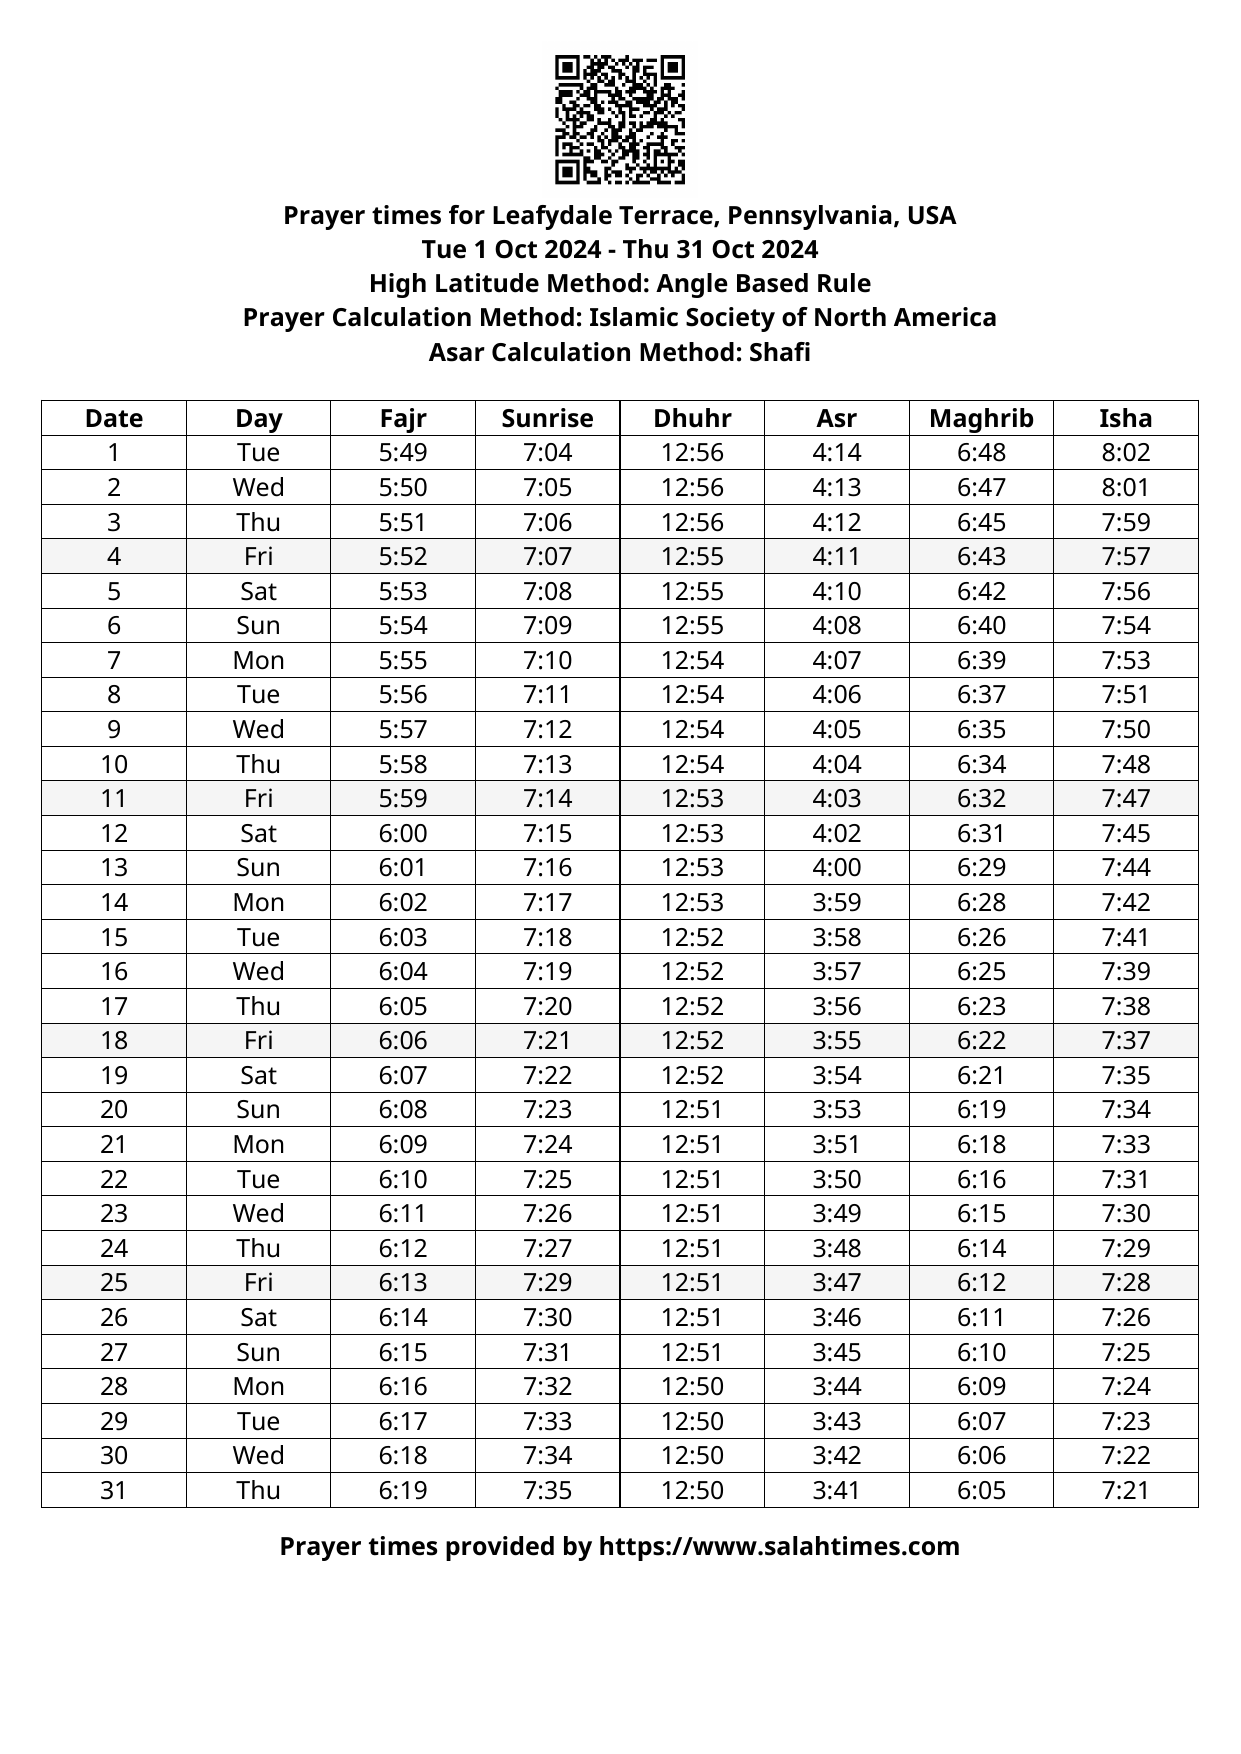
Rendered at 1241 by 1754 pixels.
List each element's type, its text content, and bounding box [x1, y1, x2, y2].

table_cell 6:05 [910, 1473, 1053, 1507]
table_cell 7:12 [476, 712, 619, 746]
table_cell 6:48 [910, 436, 1053, 469]
table_cell 7:38 [1054, 989, 1198, 1022]
table_cell Fri [187, 1024, 330, 1057]
table_cell Mon [187, 1369, 330, 1403]
table_cell 12:51 [621, 1266, 764, 1299]
table_cell 4:05 [765, 712, 909, 746]
text Prayer times for Leafydale Terrace, Pennsylvania, USA [42, 198, 1198, 232]
table_cell Tue [187, 920, 330, 953]
table_cell 12:54 [621, 712, 764, 746]
table_cell 4 [42, 539, 186, 573]
table_cell 15 [42, 920, 186, 953]
table_cell 6:12 [331, 1231, 475, 1264]
table_cell 3:53 [765, 1093, 909, 1126]
table_cell 12:52 [621, 1024, 764, 1057]
table_cell 18 [42, 1024, 186, 1057]
table_cell 6:26 [910, 920, 1053, 953]
table_cell 6:17 [331, 1404, 475, 1437]
table_cell 3:50 [765, 1162, 909, 1195]
table_cell 12:51 [621, 1196, 764, 1230]
table_cell 3:59 [765, 885, 909, 919]
table_cell 6:01 [331, 851, 475, 884]
table_cell 7:25 [476, 1162, 619, 1195]
table_cell 6:11 [910, 1300, 1053, 1334]
table_cell 12:53 [621, 885, 764, 919]
table_cell 7:35 [476, 1473, 619, 1507]
table_cell 12:50 [621, 1404, 764, 1437]
table_cell 7:11 [476, 678, 619, 711]
table_cell 7:09 [476, 609, 619, 642]
table_cell 7:14 [476, 781, 619, 815]
table_cell Fri [187, 781, 330, 815]
table_cell 7:24 [1054, 1369, 1198, 1403]
table_cell 12:52 [621, 1058, 764, 1092]
text Asar Calculation Method: Shafi [42, 334, 1198, 368]
table_cell 6:18 [910, 1127, 1053, 1161]
table_cell 6:06 [331, 1024, 475, 1057]
table_cell 7:31 [476, 1335, 619, 1368]
table_cell 12:50 [621, 1473, 764, 1507]
table_cell 6:15 [910, 1196, 1053, 1230]
table_cell 13 [42, 851, 186, 884]
table_cell 6:16 [331, 1369, 475, 1403]
table_cell Thu [187, 747, 330, 780]
table_cell 6:14 [331, 1300, 475, 1334]
table_cell 7:31 [1054, 1162, 1198, 1195]
table_cell 12:55 [621, 609, 764, 642]
table_cell 11 [42, 781, 186, 815]
table_cell 8 [42, 678, 186, 711]
table_cell 7:57 [1054, 539, 1198, 573]
table_cell 7:15 [476, 816, 619, 849]
table_header Asr [765, 401, 909, 434]
table_cell 6:28 [910, 885, 1053, 919]
table_cell Tue [187, 1404, 330, 1437]
table_cell 5:52 [331, 539, 475, 573]
table_cell 7:18 [476, 920, 619, 953]
table_cell 7 [42, 643, 186, 677]
table_cell 12:54 [621, 747, 764, 780]
table_cell 12:51 [621, 1300, 764, 1334]
table_cell 12:50 [621, 1369, 764, 1403]
table_cell 12:51 [621, 1162, 764, 1195]
table_cell 7:33 [1054, 1127, 1198, 1161]
table_cell 6:07 [910, 1404, 1053, 1437]
table_cell 3:45 [765, 1335, 909, 1368]
table_cell 6:12 [910, 1266, 1053, 1299]
table_header Day [187, 401, 330, 434]
table_cell 6:32 [910, 781, 1053, 815]
table_cell 12:51 [621, 1335, 764, 1368]
table_cell 3:47 [765, 1266, 909, 1299]
table_cell 6:09 [331, 1127, 475, 1161]
table_cell 4:08 [765, 609, 909, 642]
table_cell 12:52 [621, 920, 764, 953]
table_cell 7:50 [1054, 712, 1198, 746]
table_cell 4:11 [765, 539, 909, 573]
table_cell 3:43 [765, 1404, 909, 1437]
table_cell 7:29 [1054, 1231, 1198, 1264]
table_cell 5:59 [331, 781, 475, 815]
table_cell 17 [42, 989, 186, 1022]
table_cell 7:53 [1054, 643, 1198, 677]
table_cell 31 [42, 1473, 186, 1507]
table_cell Thu [187, 505, 330, 538]
table_cell 3:42 [765, 1439, 909, 1472]
table_cell 12:53 [621, 816, 764, 849]
table_cell Thu [187, 1473, 330, 1507]
table_cell 7:19 [476, 954, 619, 988]
table_cell 7:39 [1054, 954, 1198, 988]
table_header Dhuhr [621, 401, 764, 434]
table_cell 12:51 [621, 1093, 764, 1126]
table_cell 6:19 [331, 1473, 475, 1507]
table_cell 6:22 [910, 1024, 1053, 1057]
table_cell 12:56 [621, 470, 764, 504]
table_cell 10 [42, 747, 186, 780]
table_cell Tue [187, 436, 330, 469]
table_cell 6:29 [910, 851, 1053, 884]
table_cell 7:06 [476, 505, 619, 538]
table_cell 6:08 [331, 1093, 475, 1126]
table_cell 5:56 [331, 678, 475, 711]
table_cell 7:28 [1054, 1266, 1198, 1299]
table_cell 7:37 [1054, 1024, 1198, 1057]
table_cell 6:43 [910, 539, 1053, 573]
table_cell 6:15 [331, 1335, 475, 1368]
table_cell Wed [187, 1196, 330, 1230]
table_cell 7:35 [1054, 1058, 1198, 1092]
table_cell 16 [42, 954, 186, 988]
table_cell 7:24 [476, 1127, 619, 1161]
table_cell 29 [42, 1404, 186, 1437]
table_cell 3:46 [765, 1300, 909, 1334]
table_cell 7:21 [476, 1024, 619, 1057]
table_cell Sat [187, 816, 330, 849]
table_cell 4:06 [765, 678, 909, 711]
table_cell 26 [42, 1300, 186, 1334]
table_cell 6:25 [910, 954, 1053, 988]
table_cell 7:10 [476, 643, 619, 677]
table_cell Sun [187, 1093, 330, 1126]
table_cell Tue [187, 678, 330, 711]
table_cell 12:53 [621, 851, 764, 884]
table_cell 7:08 [476, 574, 619, 607]
table_cell 5:49 [331, 436, 475, 469]
table_cell 7:33 [476, 1404, 619, 1437]
table_cell 6:10 [331, 1162, 475, 1195]
table_cell 3:44 [765, 1369, 909, 1403]
table_cell Sat [187, 1058, 330, 1092]
table_cell Wed [187, 470, 330, 504]
table_cell 7:48 [1054, 747, 1198, 780]
table_cell Sun [187, 609, 330, 642]
table_cell 12:50 [621, 1439, 764, 1472]
table_cell Tue [187, 1162, 330, 1195]
text Prayer Calculation Method: Islamic Society of North America [42, 300, 1198, 334]
table_cell 7:41 [1054, 920, 1198, 953]
table_cell 6:19 [910, 1093, 1053, 1126]
table_cell 7:30 [476, 1300, 619, 1334]
table_cell 5:57 [331, 712, 475, 746]
table_cell Mon [187, 885, 330, 919]
table_cell 7:34 [476, 1439, 619, 1472]
table_cell 7:54 [1054, 609, 1198, 642]
table_cell Wed [187, 954, 330, 988]
table_cell 5:58 [331, 747, 475, 780]
table_cell 7:51 [1054, 678, 1198, 711]
table_cell Sat [187, 1300, 330, 1334]
table_cell 12:52 [621, 954, 764, 988]
table_cell Mon [187, 643, 330, 677]
table_cell Wed [187, 1439, 330, 1472]
table_cell Sun [187, 851, 330, 884]
table_cell 7:23 [1054, 1404, 1198, 1437]
table_cell 4:10 [765, 574, 909, 607]
table_cell 4:13 [765, 470, 909, 504]
table_cell 7:30 [1054, 1196, 1198, 1230]
table_cell 4:00 [765, 851, 909, 884]
table_cell 6:02 [331, 885, 475, 919]
table_cell 6:04 [331, 954, 475, 988]
table_cell 12 [42, 816, 186, 849]
table_cell 6:03 [331, 920, 475, 953]
table_cell 19 [42, 1058, 186, 1092]
table_cell Mon [187, 1127, 330, 1161]
table_cell 3:57 [765, 954, 909, 988]
table_cell 6:42 [910, 574, 1053, 607]
table_cell 7:25 [1054, 1335, 1198, 1368]
table_cell 2 [42, 470, 186, 504]
table_cell 12:55 [621, 574, 764, 607]
table_cell Thu [187, 1231, 330, 1264]
table_cell Fri [187, 539, 330, 573]
table_cell 27 [42, 1335, 186, 1368]
table_cell 4:04 [765, 747, 909, 780]
table_cell 12:51 [621, 1231, 764, 1264]
table_cell 6:34 [910, 747, 1053, 780]
table_cell 7:22 [476, 1058, 619, 1092]
table_cell Sat [187, 574, 330, 607]
table_cell 6:39 [910, 643, 1053, 677]
table_cell 7:16 [476, 851, 619, 884]
table_cell Sun [187, 1335, 330, 1368]
table_cell 6:37 [910, 678, 1053, 711]
table_cell 7:42 [1054, 885, 1198, 919]
table_cell 7:23 [476, 1093, 619, 1126]
table_cell 21 [42, 1127, 186, 1161]
table_cell 4:02 [765, 816, 909, 849]
picture [542, 41, 699, 198]
table_cell Fri [187, 1266, 330, 1299]
table_cell 3:55 [765, 1024, 909, 1057]
table_cell 7:32 [476, 1369, 619, 1403]
table_cell 9 [42, 712, 186, 746]
table_cell 3:49 [765, 1196, 909, 1230]
table_cell 8:02 [1054, 436, 1198, 469]
table_cell Thu [187, 989, 330, 1022]
table_header Maghrib [910, 401, 1053, 434]
table_cell 5 [42, 574, 186, 607]
table_cell 6:16 [910, 1162, 1053, 1195]
table_header Date [42, 401, 186, 434]
table_cell 5:54 [331, 609, 475, 642]
table_cell 24 [42, 1231, 186, 1264]
table_cell 12:54 [621, 678, 764, 711]
table_cell 7:13 [476, 747, 619, 780]
table_cell 3:41 [765, 1473, 909, 1507]
table_cell 22 [42, 1162, 186, 1195]
table_cell 5:55 [331, 643, 475, 677]
table_cell 20 [42, 1093, 186, 1126]
table_cell 7:26 [1054, 1300, 1198, 1334]
table_cell 6:00 [331, 816, 475, 849]
table_cell 6:09 [910, 1369, 1053, 1403]
table_cell 3:54 [765, 1058, 909, 1092]
table_header Sunrise [476, 401, 619, 434]
table_header Isha [1054, 401, 1198, 434]
table_cell 4:07 [765, 643, 909, 677]
table_cell 6:05 [331, 989, 475, 1022]
table_cell 7:56 [1054, 574, 1198, 607]
table_cell 6:18 [331, 1439, 475, 1472]
table_cell 7:59 [1054, 505, 1198, 538]
table_cell 12:56 [621, 505, 764, 538]
table_cell 7:27 [476, 1231, 619, 1264]
table_cell 6:14 [910, 1231, 1053, 1264]
table_cell 6:40 [910, 609, 1053, 642]
table_cell 7:07 [476, 539, 619, 573]
table_header Fajr [331, 401, 475, 434]
table_cell 7:05 [476, 470, 619, 504]
table_cell 6 [42, 609, 186, 642]
table_cell 30 [42, 1439, 186, 1472]
table_cell 7:21 [1054, 1473, 1198, 1507]
table_cell 12:53 [621, 781, 764, 815]
table_cell 12:51 [621, 1127, 764, 1161]
table_cell 7:17 [476, 885, 619, 919]
table_cell 23 [42, 1196, 186, 1230]
table_cell 6:10 [910, 1335, 1053, 1368]
table_cell 7:20 [476, 989, 619, 1022]
table_cell 4:14 [765, 436, 909, 469]
table_cell 6:07 [331, 1058, 475, 1092]
table_cell 6:11 [331, 1196, 475, 1230]
table_cell 28 [42, 1369, 186, 1403]
table_cell 14 [42, 885, 186, 919]
table_cell 6:47 [910, 470, 1053, 504]
table_cell 7:29 [476, 1266, 619, 1299]
table_cell 4:12 [765, 505, 909, 538]
table_cell 5:50 [331, 470, 475, 504]
table_cell 3 [42, 505, 186, 538]
text Prayer times provided by https://www.salahtimes.com [42, 1528, 1198, 1563]
table_cell 7:44 [1054, 851, 1198, 884]
table_cell 6:23 [910, 989, 1053, 1022]
text High Latitude Method: Angle Based Rule [42, 266, 1198, 300]
table_cell 12:55 [621, 539, 764, 573]
table_cell 7:34 [1054, 1093, 1198, 1126]
table_cell Wed [187, 712, 330, 746]
table_cell 6:06 [910, 1439, 1053, 1472]
table_cell 5:53 [331, 574, 475, 607]
table_cell 12:52 [621, 989, 764, 1022]
table_cell 3:48 [765, 1231, 909, 1264]
table_cell 3:58 [765, 920, 909, 953]
table_cell 7:26 [476, 1196, 619, 1230]
table_cell 1 [42, 436, 186, 469]
table_cell 6:13 [331, 1266, 475, 1299]
table_cell 12:56 [621, 436, 764, 469]
table_cell 6:21 [910, 1058, 1053, 1092]
table_cell 7:04 [476, 436, 619, 469]
table_cell 25 [42, 1266, 186, 1299]
table_cell 5:51 [331, 505, 475, 538]
table_cell 6:35 [910, 712, 1053, 746]
table_cell 7:22 [1054, 1439, 1198, 1472]
table_cell 7:47 [1054, 781, 1198, 815]
table_cell 12:54 [621, 643, 764, 677]
table_cell 3:56 [765, 989, 909, 1022]
text Tue 1 Oct 2024 - Thu 31 Oct 2024 [42, 232, 1198, 266]
table_cell 3:51 [765, 1127, 909, 1161]
table_cell 4:03 [765, 781, 909, 815]
table_cell 6:45 [910, 505, 1053, 538]
table_cell 6:31 [910, 816, 1053, 849]
table_cell 8:01 [1054, 470, 1198, 504]
table_cell 7:45 [1054, 816, 1198, 849]
